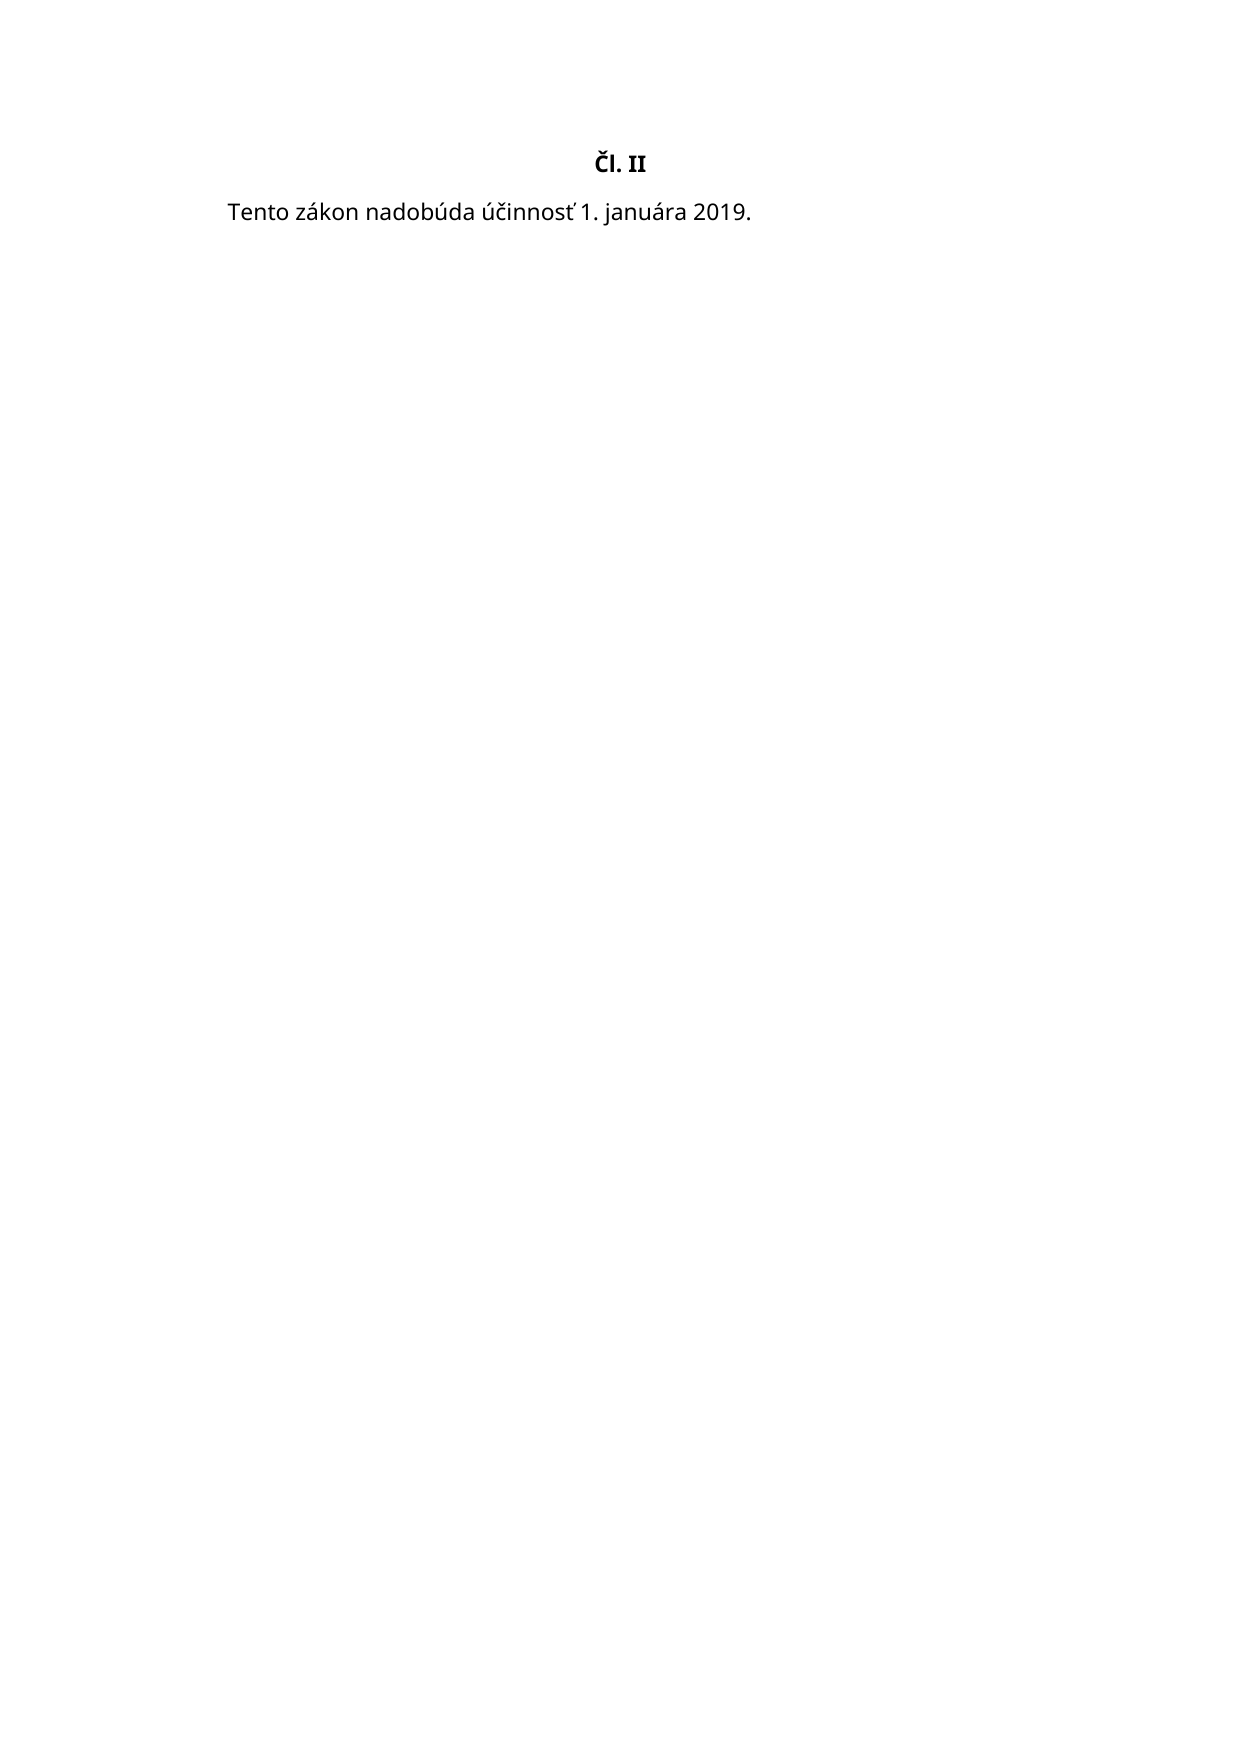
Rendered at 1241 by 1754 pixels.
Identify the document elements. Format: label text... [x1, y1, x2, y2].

text Čl. II [148, 148, 1093, 179]
text Tento zákon nadobúda účinnosť 1. januára 2019. [148, 196, 1093, 227]
